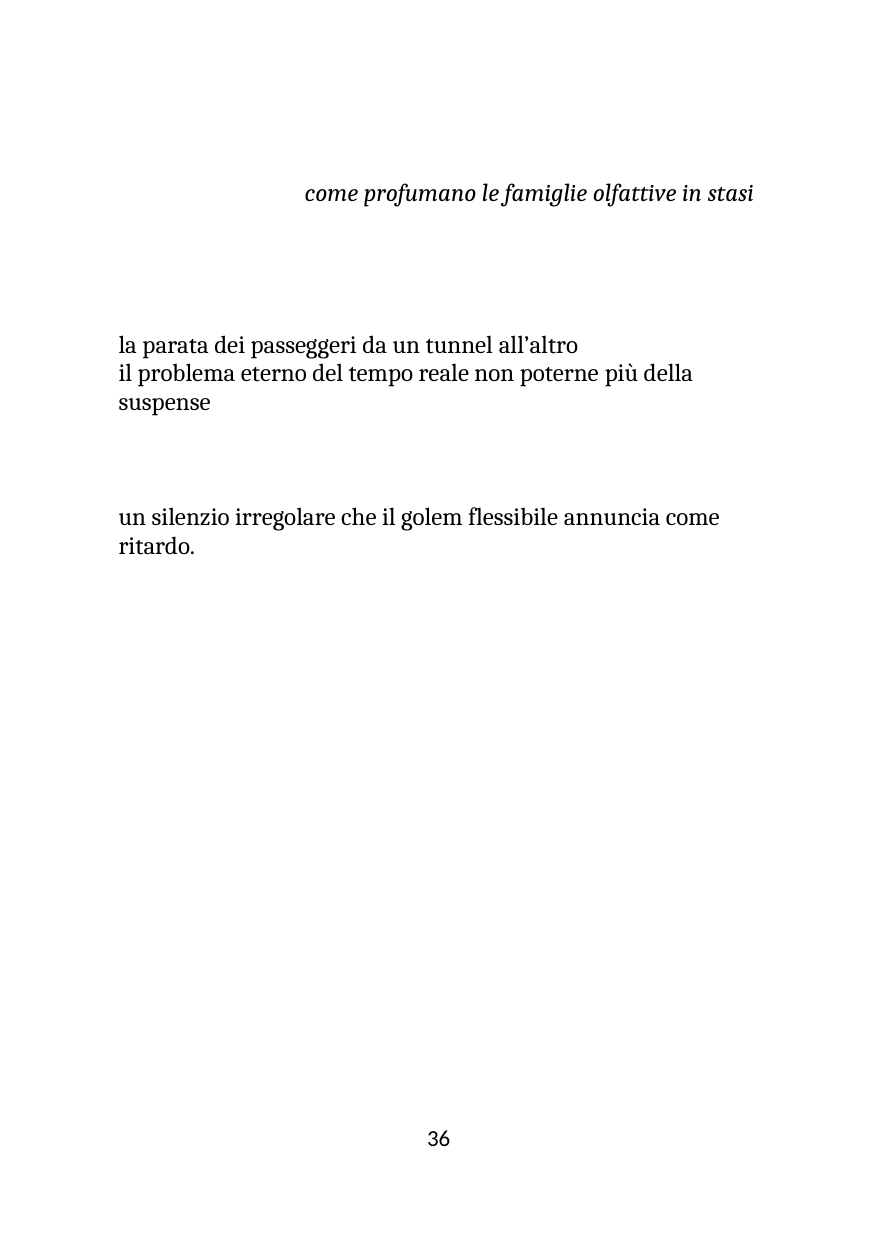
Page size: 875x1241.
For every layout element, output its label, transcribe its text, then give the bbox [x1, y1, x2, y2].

text la parata dei passeggeri da un tunnel all’altro [118, 331, 769, 359]
text un silenzio irregolare che il golem flessibile annuncia come ritardo. [118, 503, 769, 561]
text il problema eterno del tempo reale non poterne più della suspense [118, 359, 769, 417]
text come profumano le famiglie olfattive in stasi [106, 179, 769, 208]
